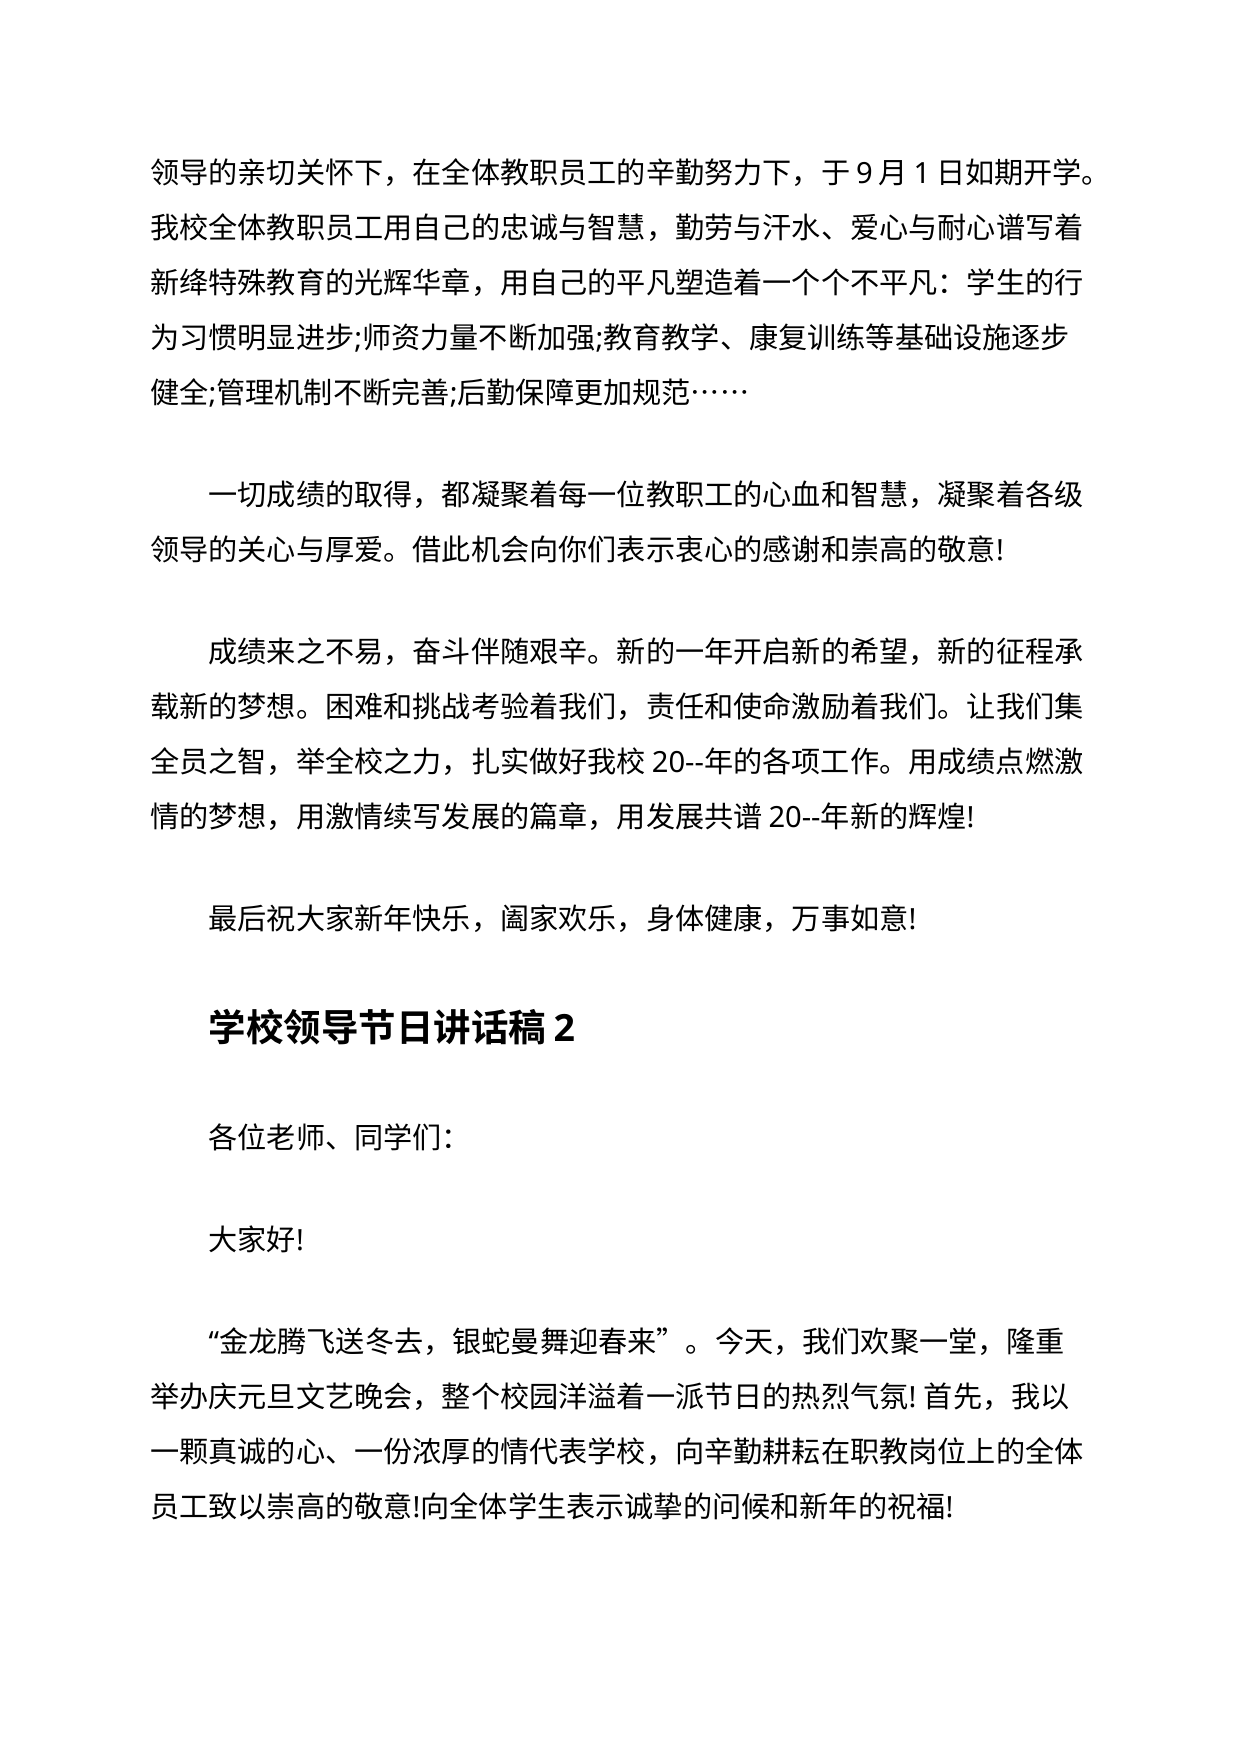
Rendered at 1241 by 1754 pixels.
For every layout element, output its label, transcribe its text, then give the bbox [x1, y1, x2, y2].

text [150, 150, 1090, 412]
text 成绩来之不易，奋斗伴随艰辛。新的一年开启新的希望，新的征程承载新的梦想。困难和挑战考验着我们，责任和使命激励着我们。让我们集全员之智，举全校之力，扎实做好我校20--年的各项工作。用成绩点燃激情的梦想，用激情续写发展的篇章，用发展共谱20--年新的辉煌! [150, 629, 1090, 836]
text 各位老师、同学们： [150, 1115, 1090, 1157]
text 大家好! [150, 1217, 1090, 1259]
text “金龙腾飞送冬去，银蛇曼舞迎春来”。今天，我们欢聚一堂，隆重举办庆元旦文艺晚会，整个校园洋溢着一派节日的热烈气氛! 首先，我以一颗真诚的心、一份浓厚的情代表学校，向辛勤耕耘在职教岗位上的全体员工致以崇高的敬意!向全体学生表示诚挚的问候和新年的祝福! [150, 1319, 1090, 1526]
text 最后祝大家新年快乐，阖家欢乐，身体健康，万事如意! [150, 895, 1090, 938]
text 一切成绩的取得，都凝聚着每一位教职工的心血和智慧，凝聚着各级领导的关心与厚爱。借此机会向你们表示衷心的感谢和崇高的敬意! [150, 472, 1090, 569]
text 学校领导节日讲话稿2 [150, 997, 1090, 1052]
